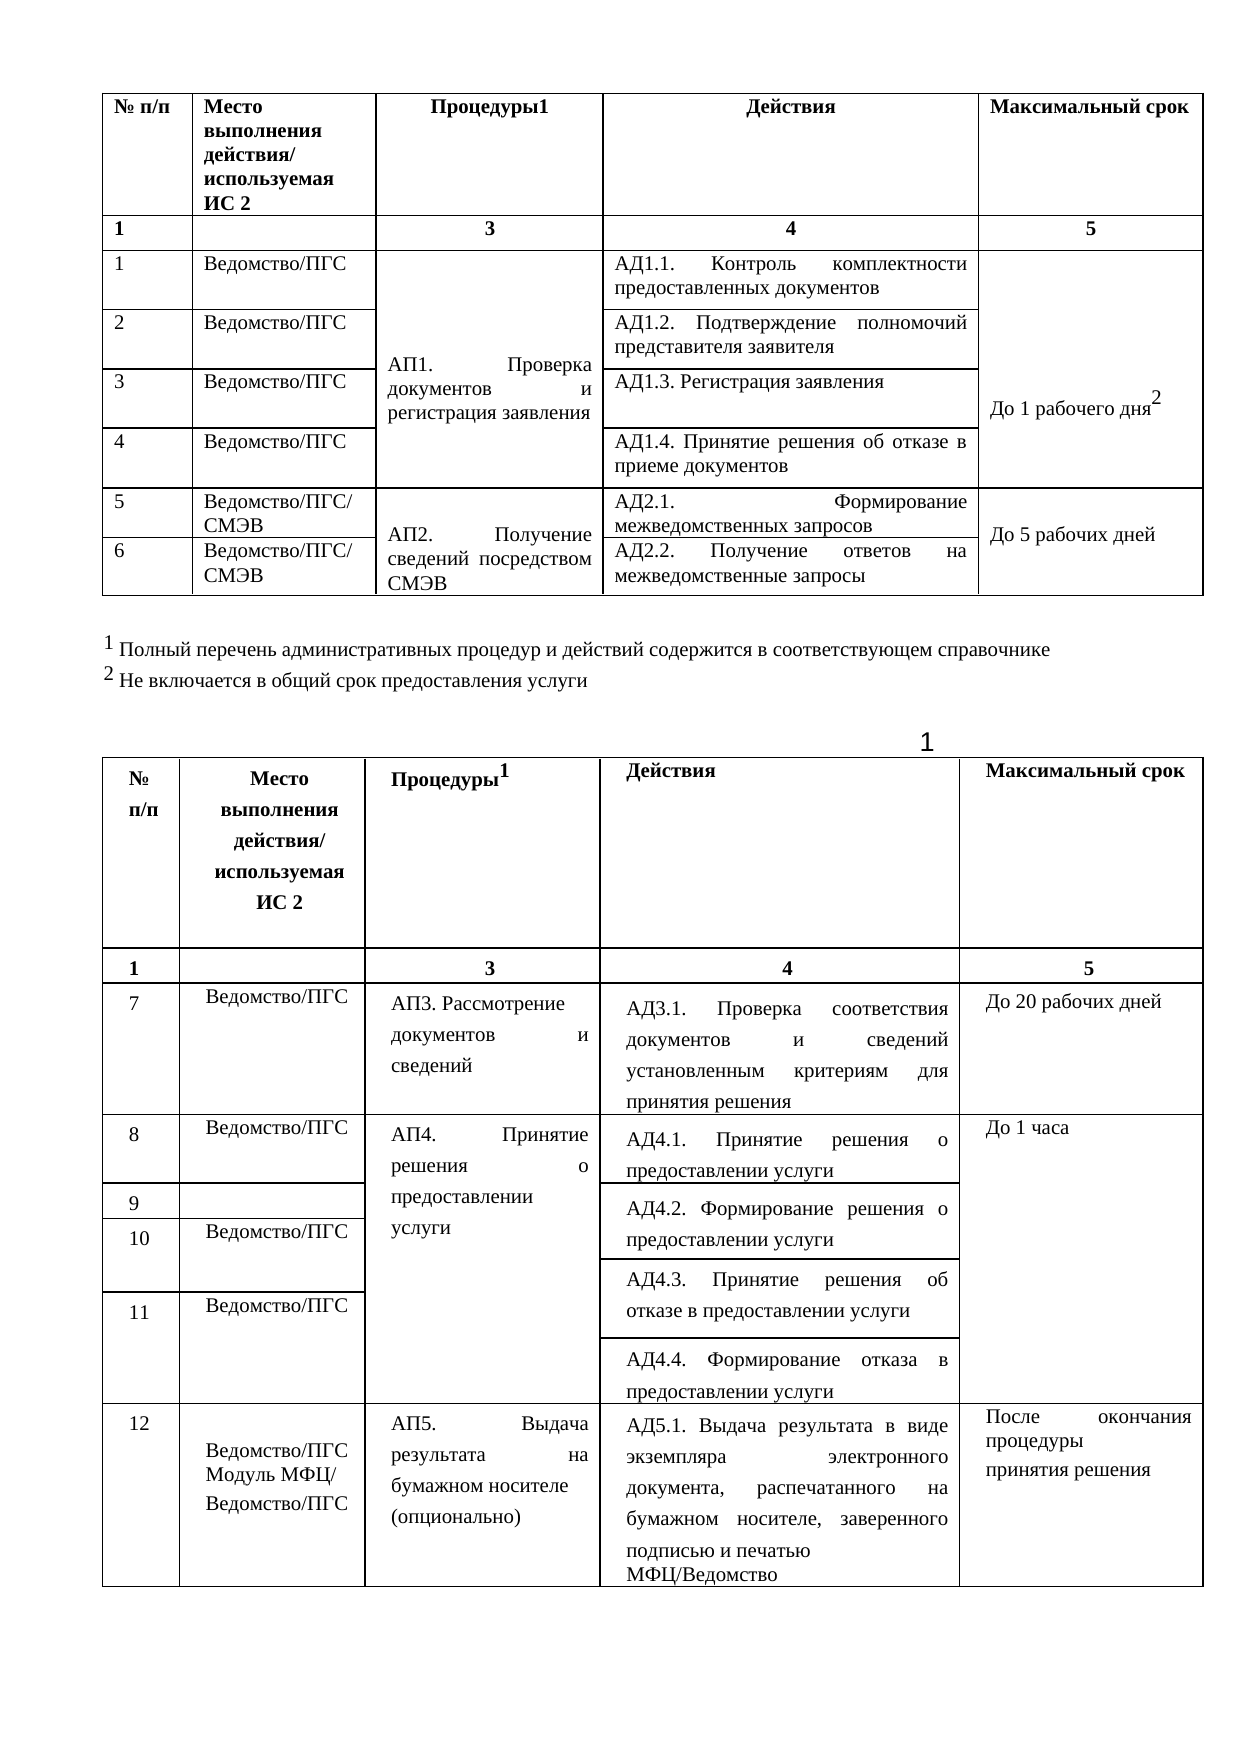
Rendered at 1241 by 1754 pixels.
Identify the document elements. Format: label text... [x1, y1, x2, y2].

table_cell [180, 1184, 364, 1217]
table_cell АП3. Рассмотрение документов и сведений [366, 984, 599, 1113]
table_cell 1 [103, 216, 192, 249]
table_cell 9 [103, 1184, 179, 1217]
table_header Место выполнения действия/ используемая ИС 2 [193, 94, 375, 214]
table_header Максимальный срок [979, 94, 1202, 214]
table_cell АП1. Проверка документов и регистрация заявления [377, 251, 602, 487]
table_cell 2 [103, 310, 192, 368]
table_cell АД5.1. Выдача результата в виде экземпляра электронного документа, распечатанного на бумажном носителе, заверенного подписью и печатью МФЦ/Ведомство [601, 1404, 959, 1586]
table_cell 5 [960, 949, 1202, 982]
table_cell Ведомство/ПГС [180, 984, 364, 1113]
table_cell Ведомство/ПГС [193, 310, 375, 368]
table_cell 1 [103, 949, 179, 982]
table_cell 4 [601, 949, 959, 982]
table_cell До 1 рабочего дня2 [979, 251, 1202, 487]
table_header Процедуры1 [366, 758, 600, 947]
table_header № п/п [103, 758, 179, 947]
table_header Процедуры1 [377, 94, 602, 214]
table_header Место выполнения действия/ используемая ИС 2 [180, 758, 365, 947]
table_cell [193, 216, 375, 249]
table_cell АД1.3. Регистрация заявления [604, 370, 978, 427]
text 2 Не включается в общий срок предоставления услуги [103, 661, 1181, 692]
table_cell [180, 949, 364, 982]
table_cell АП4. Принятие решения о предоставлении услуги [366, 1115, 599, 1403]
table_cell АД1.4. Принятие решения об отказе в приеме документов [604, 429, 978, 487]
table_cell До 5 рабочих дней [979, 489, 1202, 594]
table_cell АД4.2. Формирование решения о предоставлении услуги [601, 1184, 959, 1258]
table_cell 4 [604, 216, 978, 249]
text 1 Полный перечень административных процедур и действий содержится в соответствующем справочнике [103, 629, 1181, 661]
table_cell АД2.1. Формирование межведомственных запросов [604, 489, 978, 537]
text 1 [856, 726, 1181, 757]
table_header № п/п [103, 94, 192, 214]
table_cell Ведомство/ПГС [180, 1219, 364, 1291]
table_cell До 20 рабочих дней [960, 984, 1202, 1113]
table_cell АД4.4. Формирование отказа в предоставлении услуги [601, 1339, 959, 1403]
table_cell Ведомство/ПГС/ СМЭВ [193, 538, 375, 594]
table_cell 10 [103, 1219, 179, 1291]
table_cell 7 [103, 984, 179, 1113]
table_cell Ведомство/ПГС Модуль МФЦ/ Ведомство/ПГС [180, 1404, 364, 1586]
table_cell Ведомство/ПГС [193, 251, 375, 309]
table_cell АД3.1. Проверка соответствия документов и сведений установленным критериям для принятия решения [601, 984, 959, 1113]
table_cell 3 [366, 949, 599, 982]
table_cell 6 [103, 538, 192, 594]
table_cell 3 [377, 216, 602, 249]
table_cell АД4.1. Принятие решения о предоставлении услуги [601, 1115, 959, 1182]
table_header Максимальный срок [960, 758, 1202, 947]
table_cell АД2.2. Получение ответов на межведомственные запросы [604, 538, 978, 594]
table_cell АД4.3. Принятие решения об отказе в предоставлении услуги [601, 1260, 959, 1337]
table_cell 11 [103, 1293, 179, 1403]
table_cell 1 [103, 251, 192, 309]
table_cell 12 [103, 1404, 179, 1586]
table_cell АП5. Выдача результата на бумажном носителе (опционально) [366, 1404, 599, 1586]
table_cell АД1.2. Подтверждение полномочий представителя заявителя [604, 310, 978, 368]
table_header Действия [604, 94, 978, 214]
table_header Действия [601, 758, 959, 947]
table_cell До 1 часа [960, 1115, 1202, 1403]
table_cell 3 [103, 370, 192, 427]
table_cell Ведомство/ПГС [193, 429, 375, 487]
table_cell 4 [103, 429, 192, 487]
table_cell 5 [103, 489, 192, 537]
table_cell Ведомство/ПГС [180, 1115, 364, 1182]
table_cell АП2. Получение сведений посредством СМЭВ [377, 489, 602, 594]
table_cell 5 [979, 216, 1202, 249]
table_cell Ведомство/ПГС [180, 1293, 364, 1403]
table_cell После окончания процедуры принятия решения [960, 1404, 1202, 1586]
table_cell 8 [103, 1115, 179, 1182]
table_cell АД1.1. Контроль комплектности предоставленных документов [604, 251, 978, 309]
table_cell Ведомство/ПГС [193, 370, 375, 427]
table_cell Ведомство/ПГС/ СМЭВ [193, 489, 375, 537]
